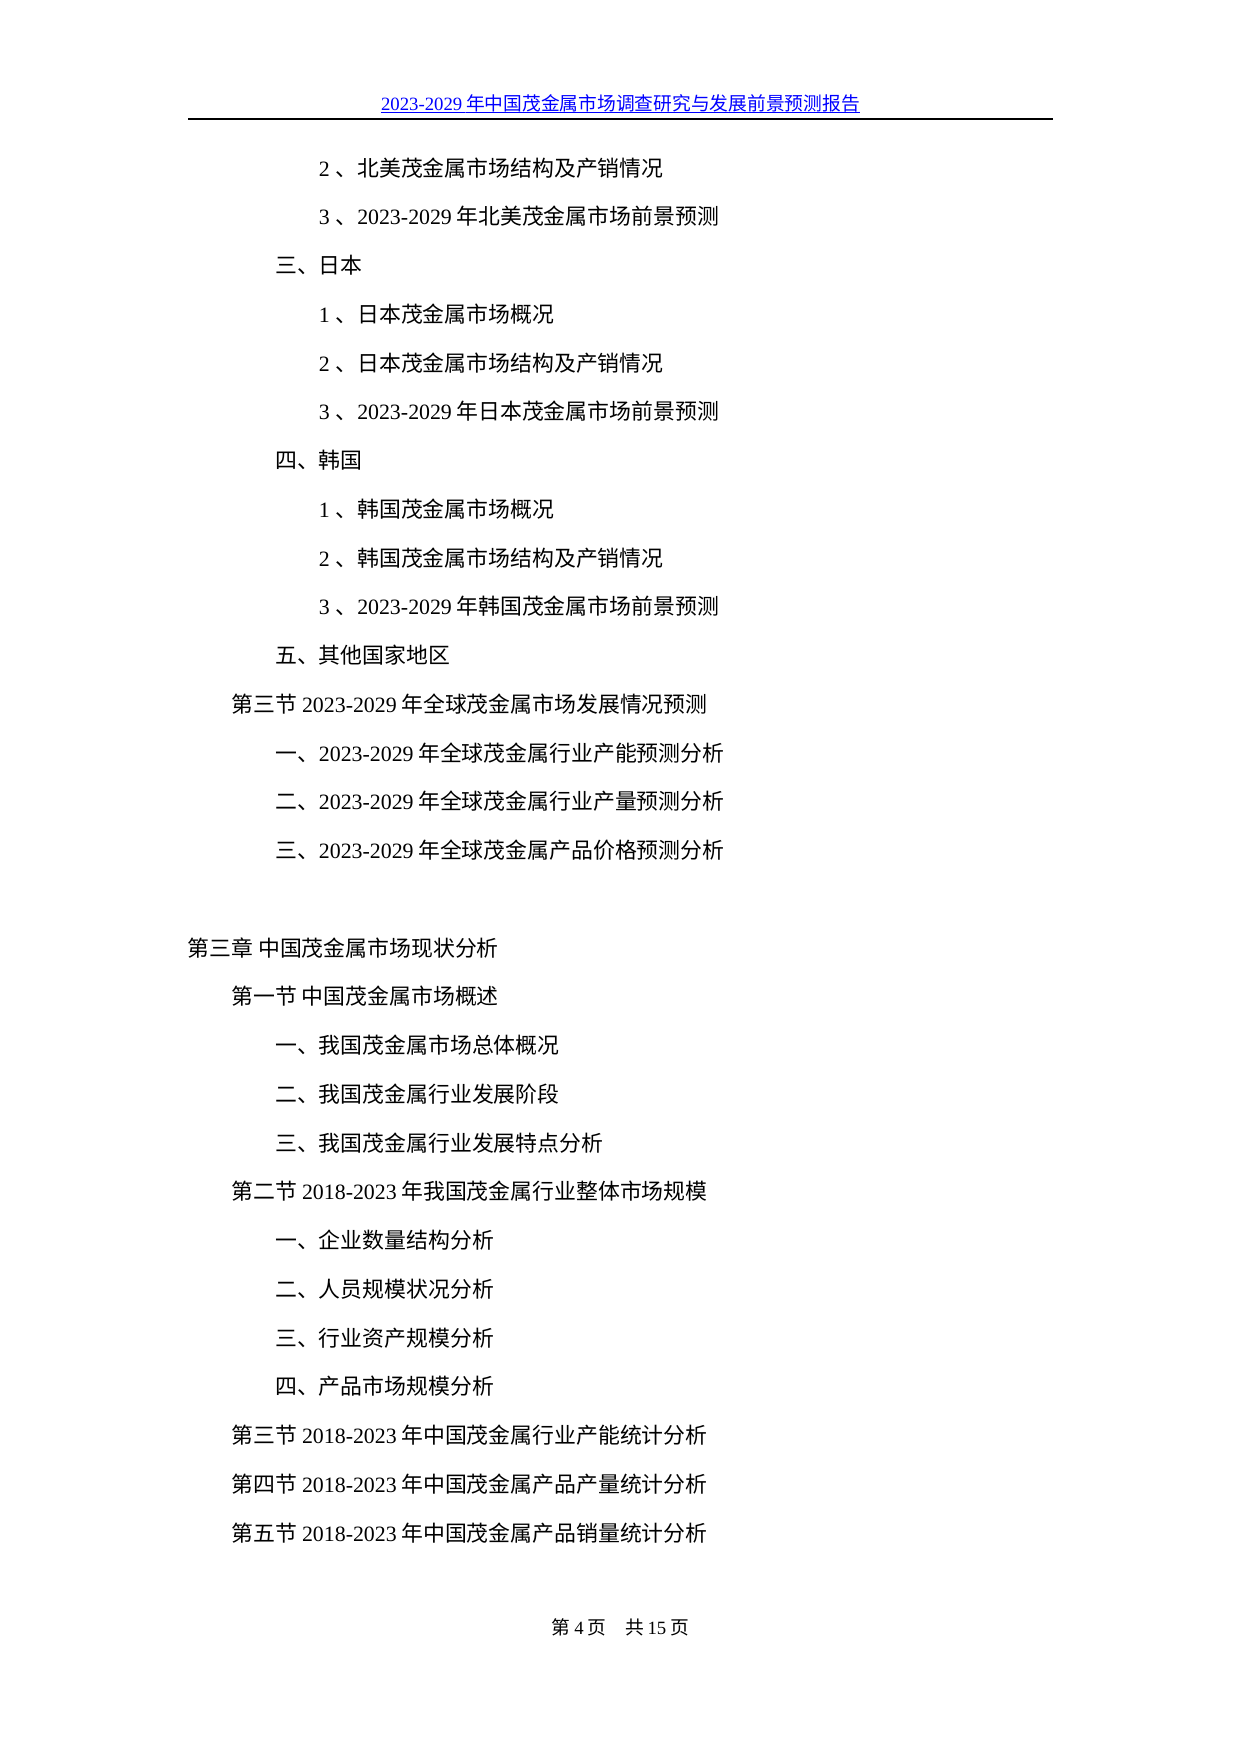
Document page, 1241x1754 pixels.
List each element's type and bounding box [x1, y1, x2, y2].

text [187, 150, 1053, 1548]
